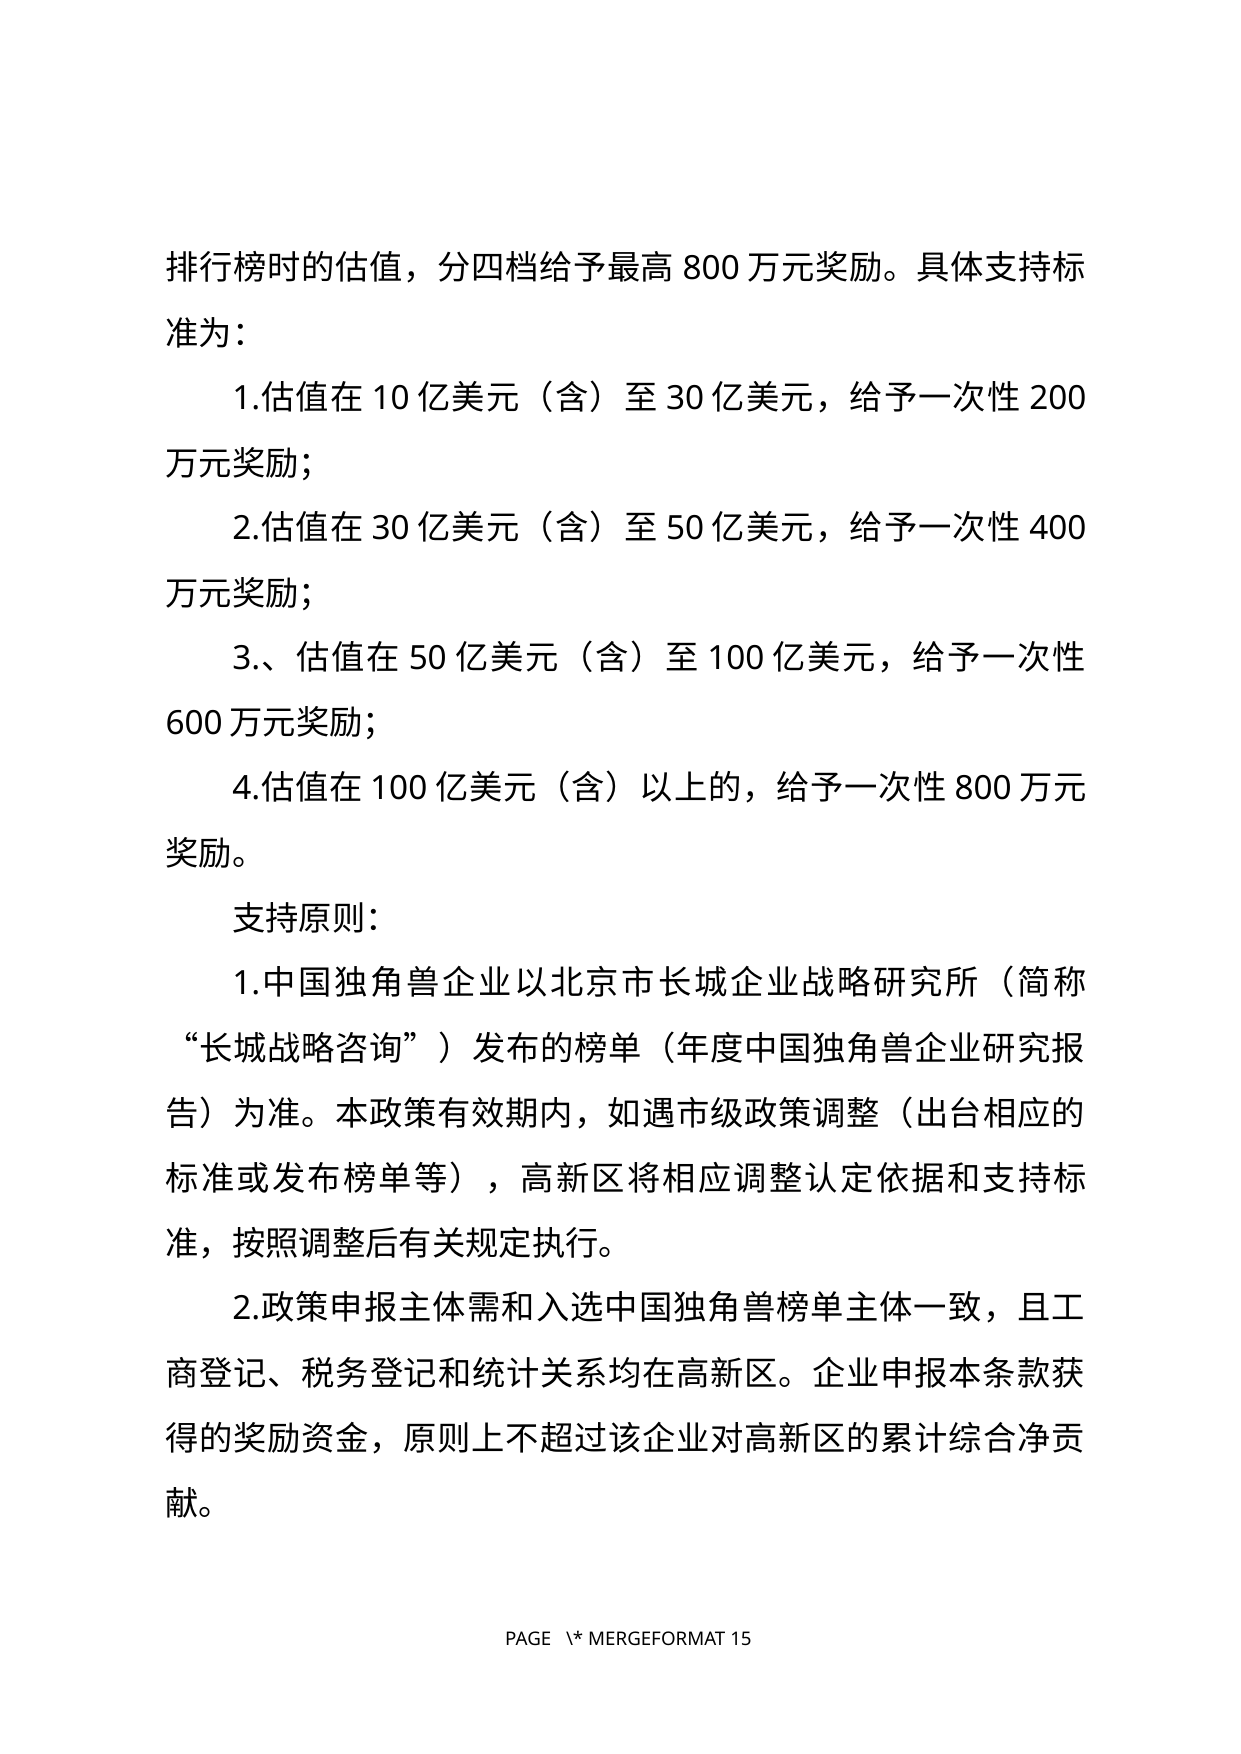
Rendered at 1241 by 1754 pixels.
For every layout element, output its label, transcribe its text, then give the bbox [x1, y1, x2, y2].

text 2.政策申报主体需和入选中国独角兽榜单主体一致，且工商登记、税务登记和统计关系均在高新区。企业申报本条款获得的奖励资金，原则上不超过该企业对高新区的累计综合净贡献。 [165, 1273, 1087, 1533]
text 3.、估值在50亿美元（含）至100亿美元，给予一次性600万元奖励； [165, 623, 1087, 753]
text 1.估值在10亿美元（含）至30亿美元，给予一次性200万元奖励； [165, 363, 1087, 493]
text 2.估值在30亿美元（含）至50亿美元，给予一次性400万元奖励； [165, 493, 1087, 623]
text 4.估值在100亿美元（含）以上的，给予一次性800万元奖励。 [165, 753, 1087, 883]
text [165, 233, 1087, 363]
text 1.中国独角兽企业以北京市长城企业战略研究所（简称“长城战略咨询”）发布的榜单（年度中国独角兽企业研究报告）为准。本政策有效期内，如遇市级政策调整（出台相应的标准或发布榜单等），高新区将相应调整认定依据和支持标准，按照调整后有关规定执行。 [165, 948, 1087, 1273]
text 支持原则： [165, 883, 1087, 948]
